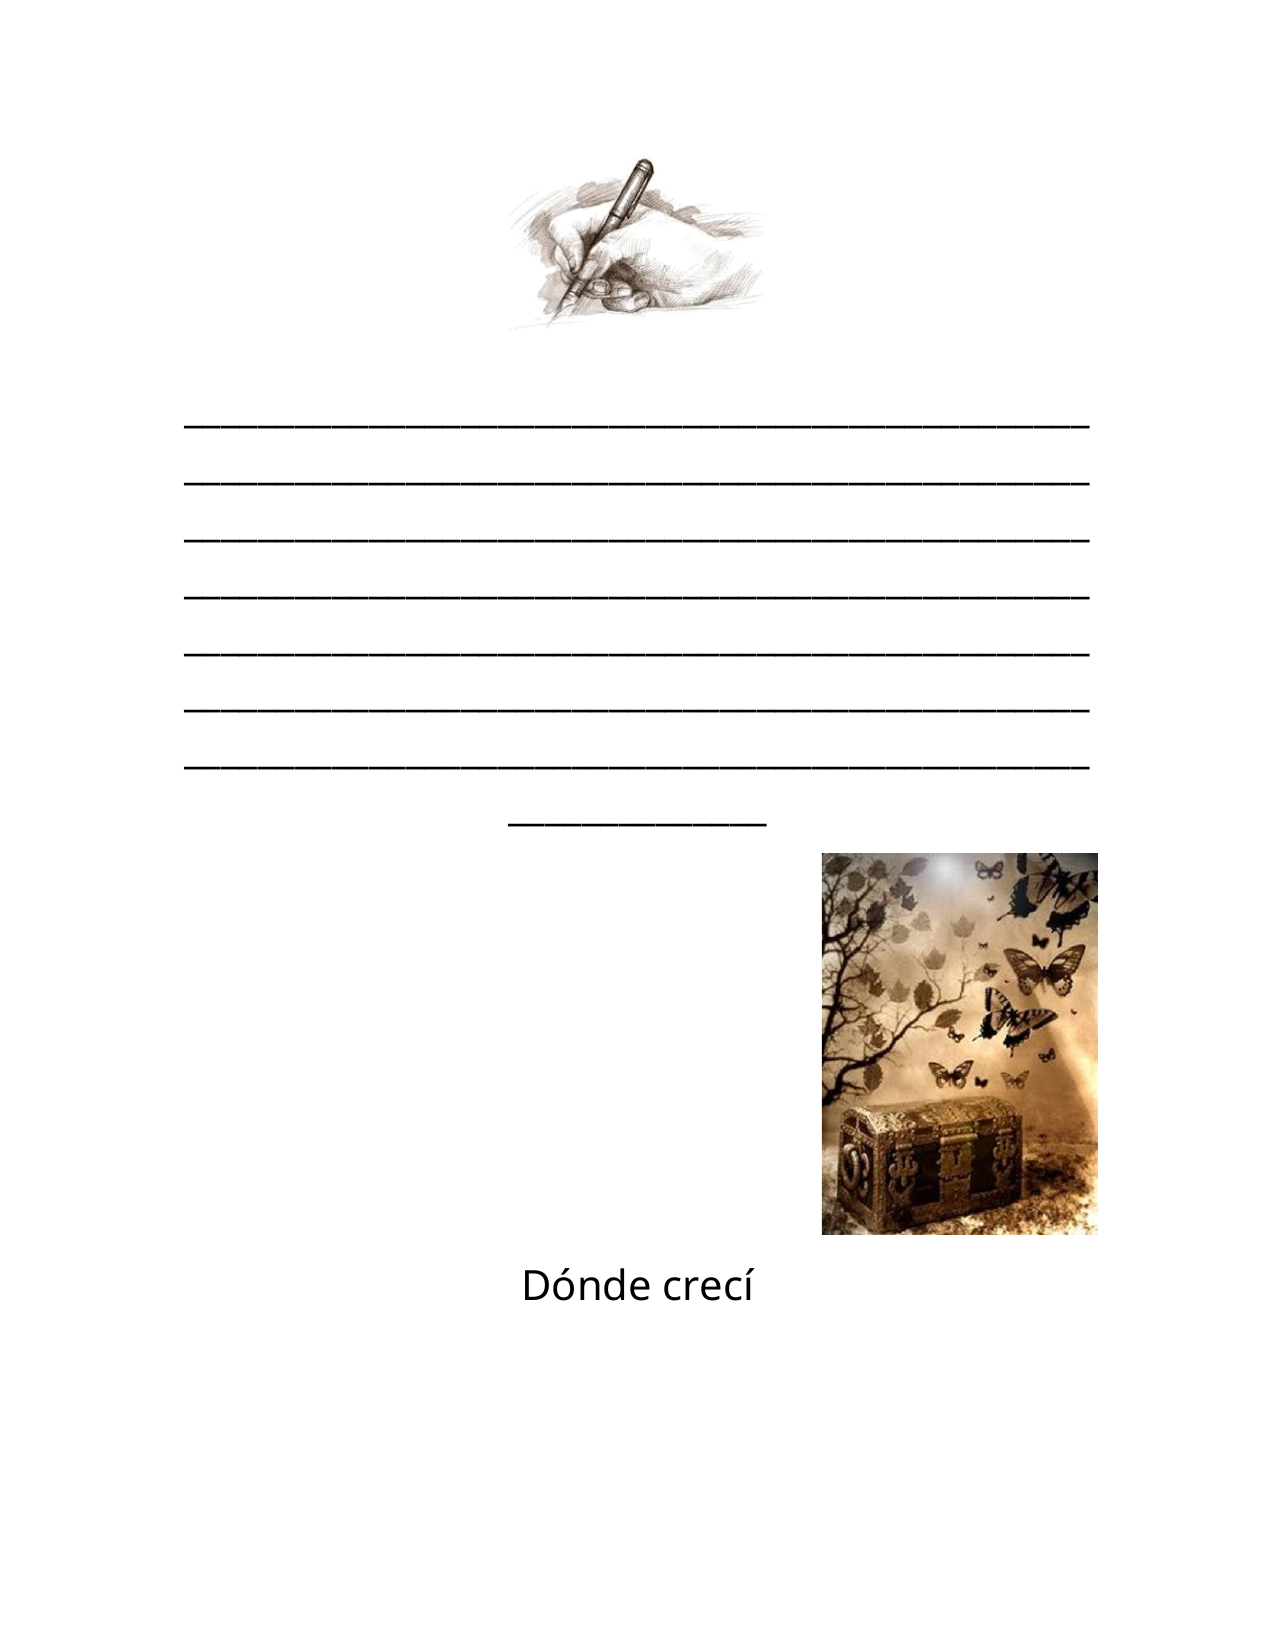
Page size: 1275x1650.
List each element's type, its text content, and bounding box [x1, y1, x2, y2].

text _____________________________________________________________________________________________________________________________________________________________________________________________________________________________________________________________________________________________________________________________________________________________________ [177, 378, 1098, 832]
picture [498, 147, 777, 337]
text Dónde crecí [177, 1255, 1098, 1312]
picture [821, 853, 1098, 1235]
